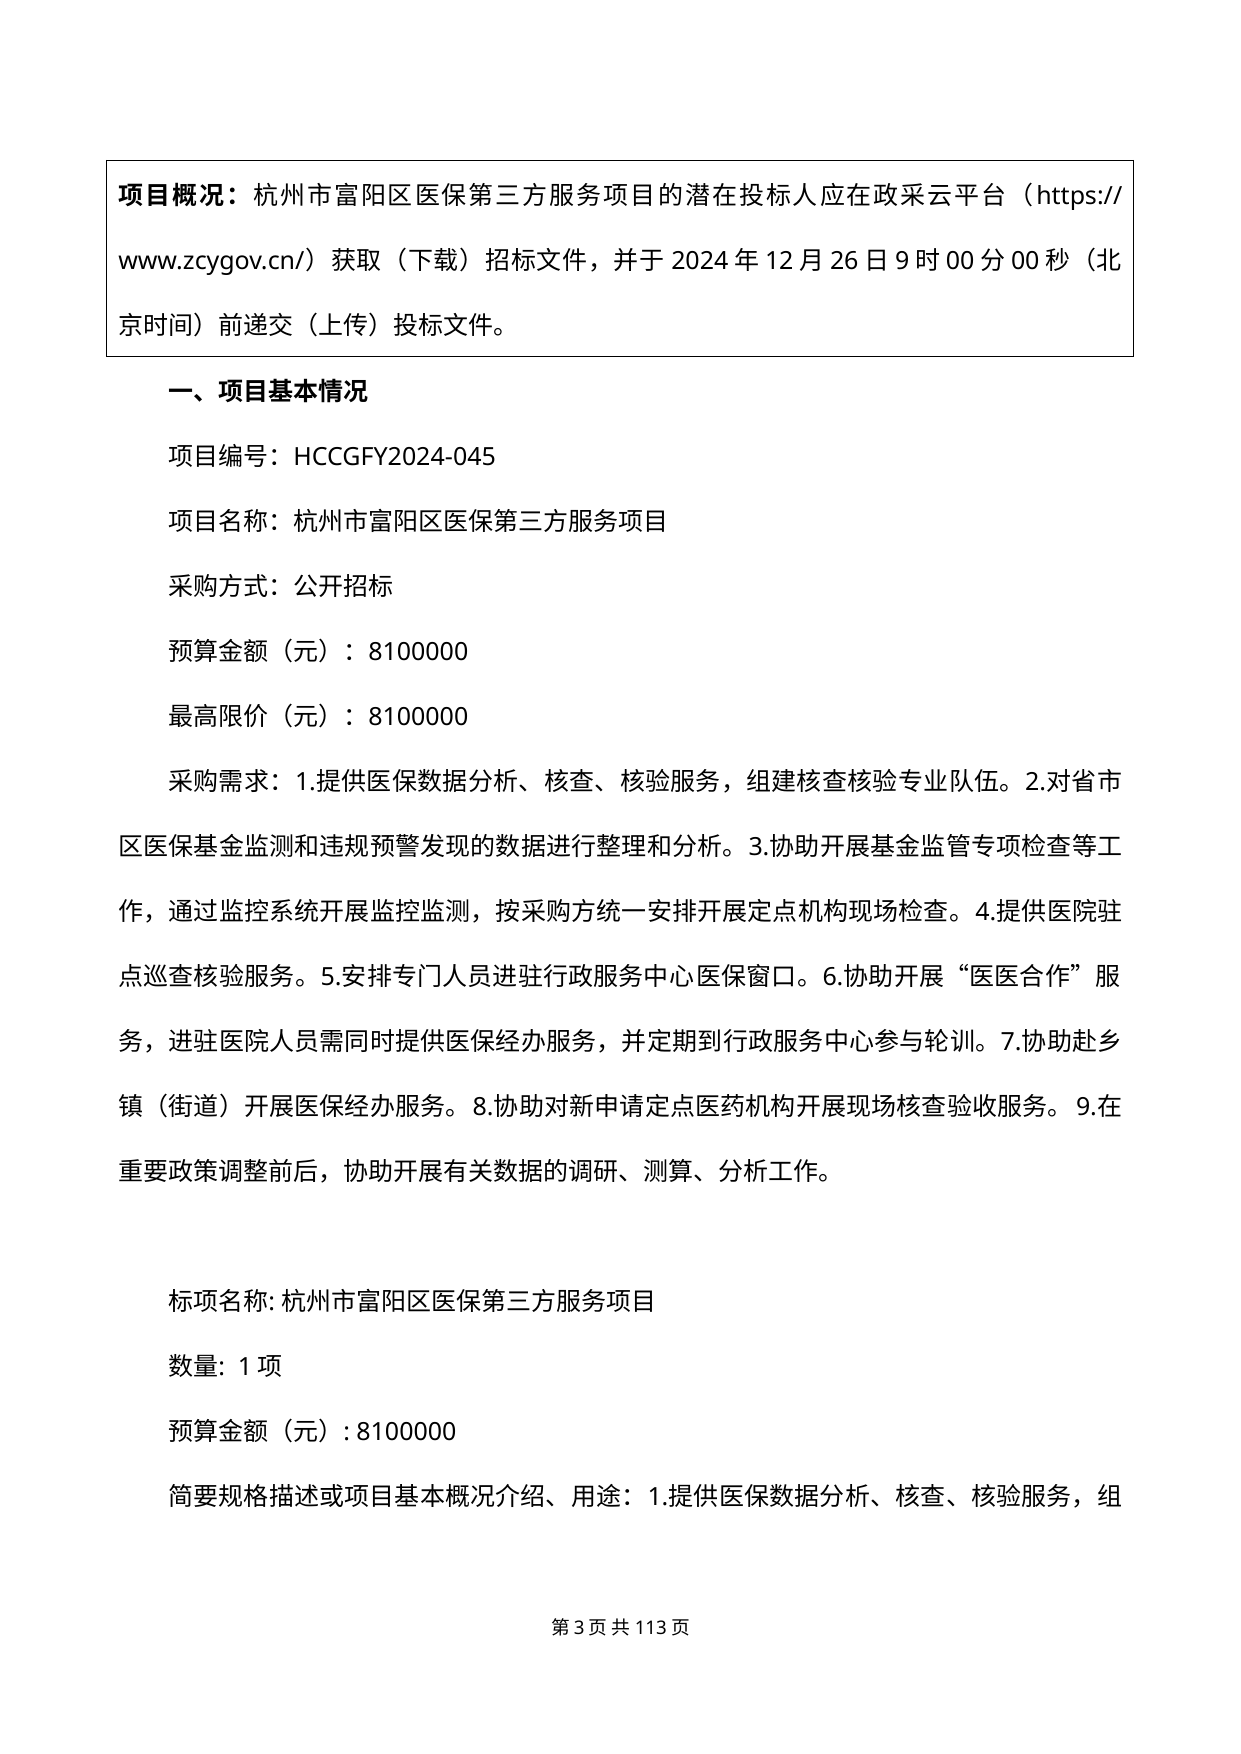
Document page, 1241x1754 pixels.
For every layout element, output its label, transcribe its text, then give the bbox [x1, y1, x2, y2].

text 一、项目基本情况 [118, 357, 1122, 422]
text 项目名称：杭州市富阳区医保第三方服务项目 [118, 487, 1122, 552]
text 采购需求：1.提供医保数据分析、核查、核验服务，组建核查核验专业队伍。2.对省市区医保基金监测和违规预警发现的数据进行整理和分析。3.协助开展基金监管专项检查等工作，通过监控系统开展监控监测，按采购方统一安排开展定点机构现场检查。4.提供医院驻点巡查核验服务。5.安排专门人员进驻行政服务中心医保窗口。6.协助开展“医医合作”服务，进驻医院人员需同时提供医保经办服务，并定期到行政服务中心参与轮训。7.协助赴乡镇（街道）开展医保经办服务。8.协助对新申请定点医药机构开展现场核查验收服务。9.在重要政策调整前后，协助开展有关数据的调研、测算、分析工作。 [118, 747, 1122, 1202]
text 采购方式：公开招标 [118, 552, 1122, 617]
text 预算金额（元）：8100000 [118, 617, 1122, 682]
text 数量: 1项 [118, 1332, 1122, 1397]
text 预算金额（元）: 8100000 [118, 1397, 1122, 1462]
text 项目编号：HCCGFY2024-045 [118, 422, 1122, 487]
text 最高限价（元）：8100000 [118, 682, 1122, 747]
text 标项名称: 杭州市富阳区医保第三方服务项目 [118, 1267, 1122, 1332]
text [118, 1462, 1122, 1527]
table_header 项目概况：杭州市富阳区医保第三方服务项目的潜在投标人应在政采云平台（https://www.zcygov.cn/）获取（下载）招标文件，并于2024年12月26日9时00分00秒（北京时间）前递交（上传）投标文件。 [107, 161, 1133, 356]
